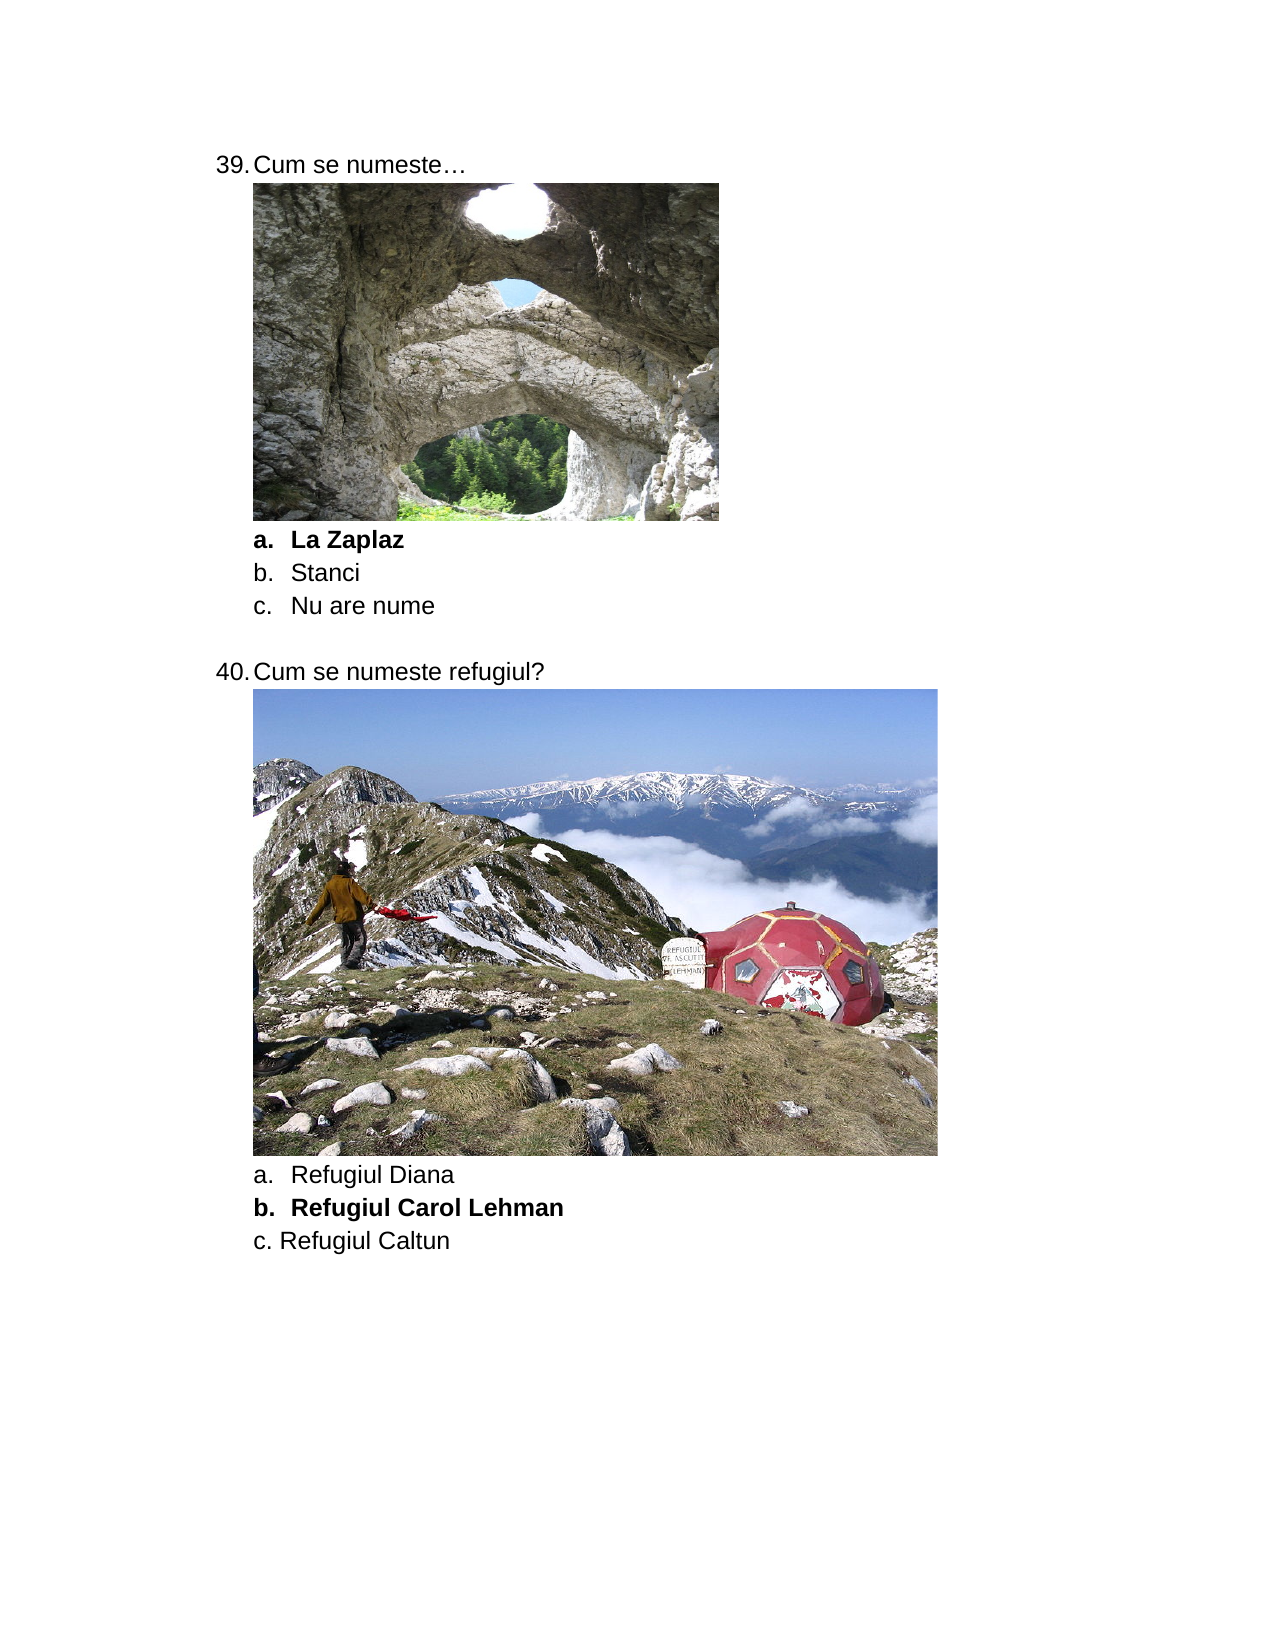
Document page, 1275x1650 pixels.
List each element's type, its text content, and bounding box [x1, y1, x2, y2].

picture [253, 689, 938, 1156]
list Refugiul Carol Lehman [253, 1193, 1125, 1221]
picture [253, 183, 719, 521]
list Nu are nume [253, 591, 1125, 619]
list c. Refugiul Caltun [253, 1226, 1125, 1254]
list Stanci [253, 558, 1125, 586]
list Cum se numeste… [216, 150, 1125, 179]
list Cum se numeste refugiul? [216, 657, 1125, 686]
list Refugiul Diana [253, 1159, 1125, 1188]
list La Zaplaz [253, 525, 1125, 553]
